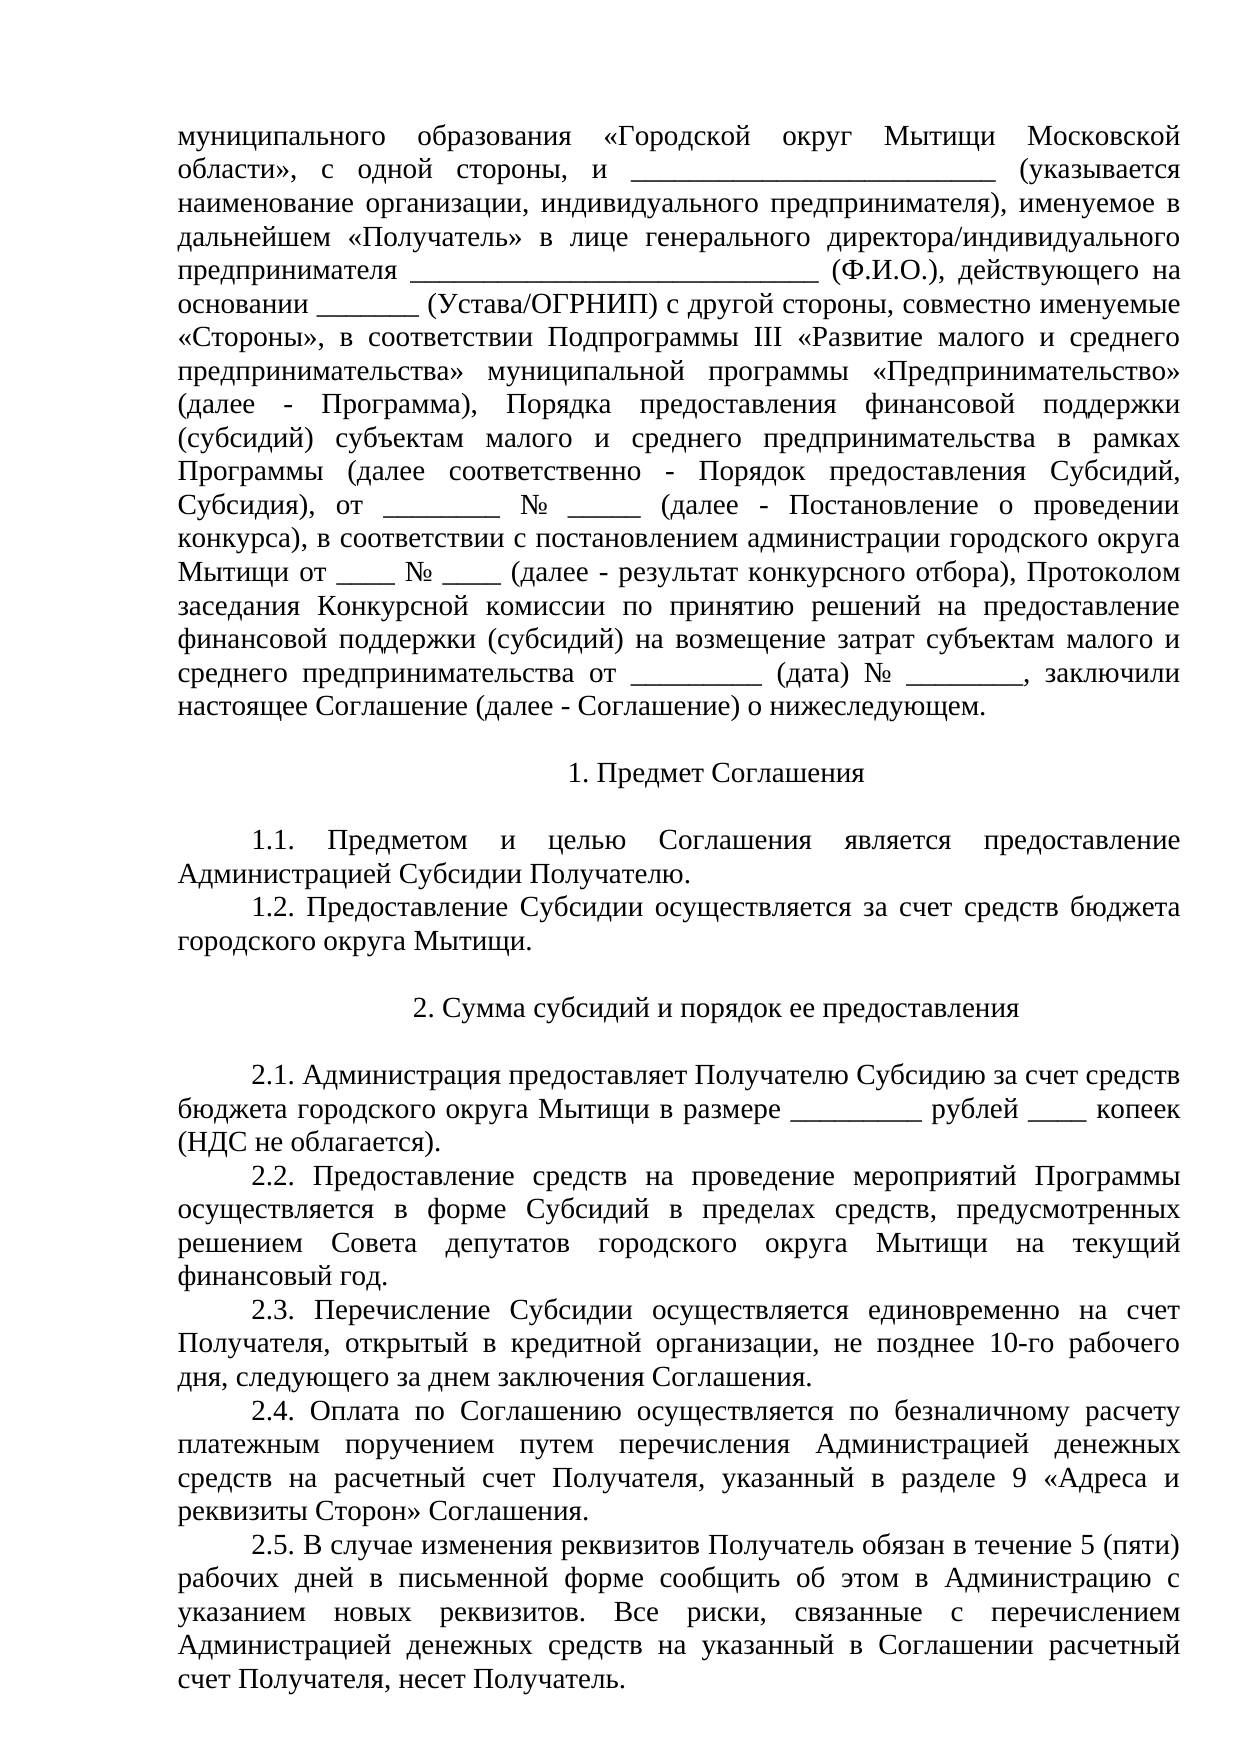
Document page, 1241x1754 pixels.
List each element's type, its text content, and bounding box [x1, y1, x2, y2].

text 2.3. Перечисление Субсидии осуществляется единовременно на счет Получателя, открытый в кредитной организации, не позднее 10-го рабочего дня, следующего за днем заключения Соглашения. [177, 1292, 1181, 1393]
text 2. Сумма субсидий и порядок ее предоставления [177, 990, 1181, 1024]
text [177, 118, 1181, 722]
text 2.4. Оплата по Соглашению осуществляется по безналичному расчету платежным поручением путем перечисления Администрацией денежных средств на расчетный счет Получателя, указанный в разделе 9 «Адреса и реквизиты Сторон» Соглашения. [177, 1393, 1181, 1527]
text 1. Предмет Соглашения [177, 755, 1181, 789]
text 2.5. В случае изменения реквизитов Получатель обязан в течение 5 (пяти) рабочих дней в письменной форме сообщить об этом в Администрацию с указанием новых реквизитов. Все риски, связанные с перечислением Администрацией денежных средств на указанный в Соглашении расчетный счет Получателя, несет Получатель. [177, 1527, 1181, 1694]
text 1.1. Предметом и целью Соглашения является предоставление Администрацией Субсидии Получателю. [177, 822, 1181, 889]
text 2.2. Предоставление средств на проведение мероприятий Программы осуществляется в форме Субсидий в пределах средств, предусмотренных решением Совета депутатов городского округа Мытищи на текущий финансовый год. [177, 1158, 1181, 1292]
text 1.2. Предоставление Субсидии осуществляется за счет средств бюджета городского округа Мытищи. [177, 889, 1181, 957]
text 2.1. Администрация предоставляет Получателю Субсидию за счет средств бюджета городского округа Мытищи в размере _________ рублей ____ копеек (НДС не облагается). [177, 1057, 1181, 1158]
